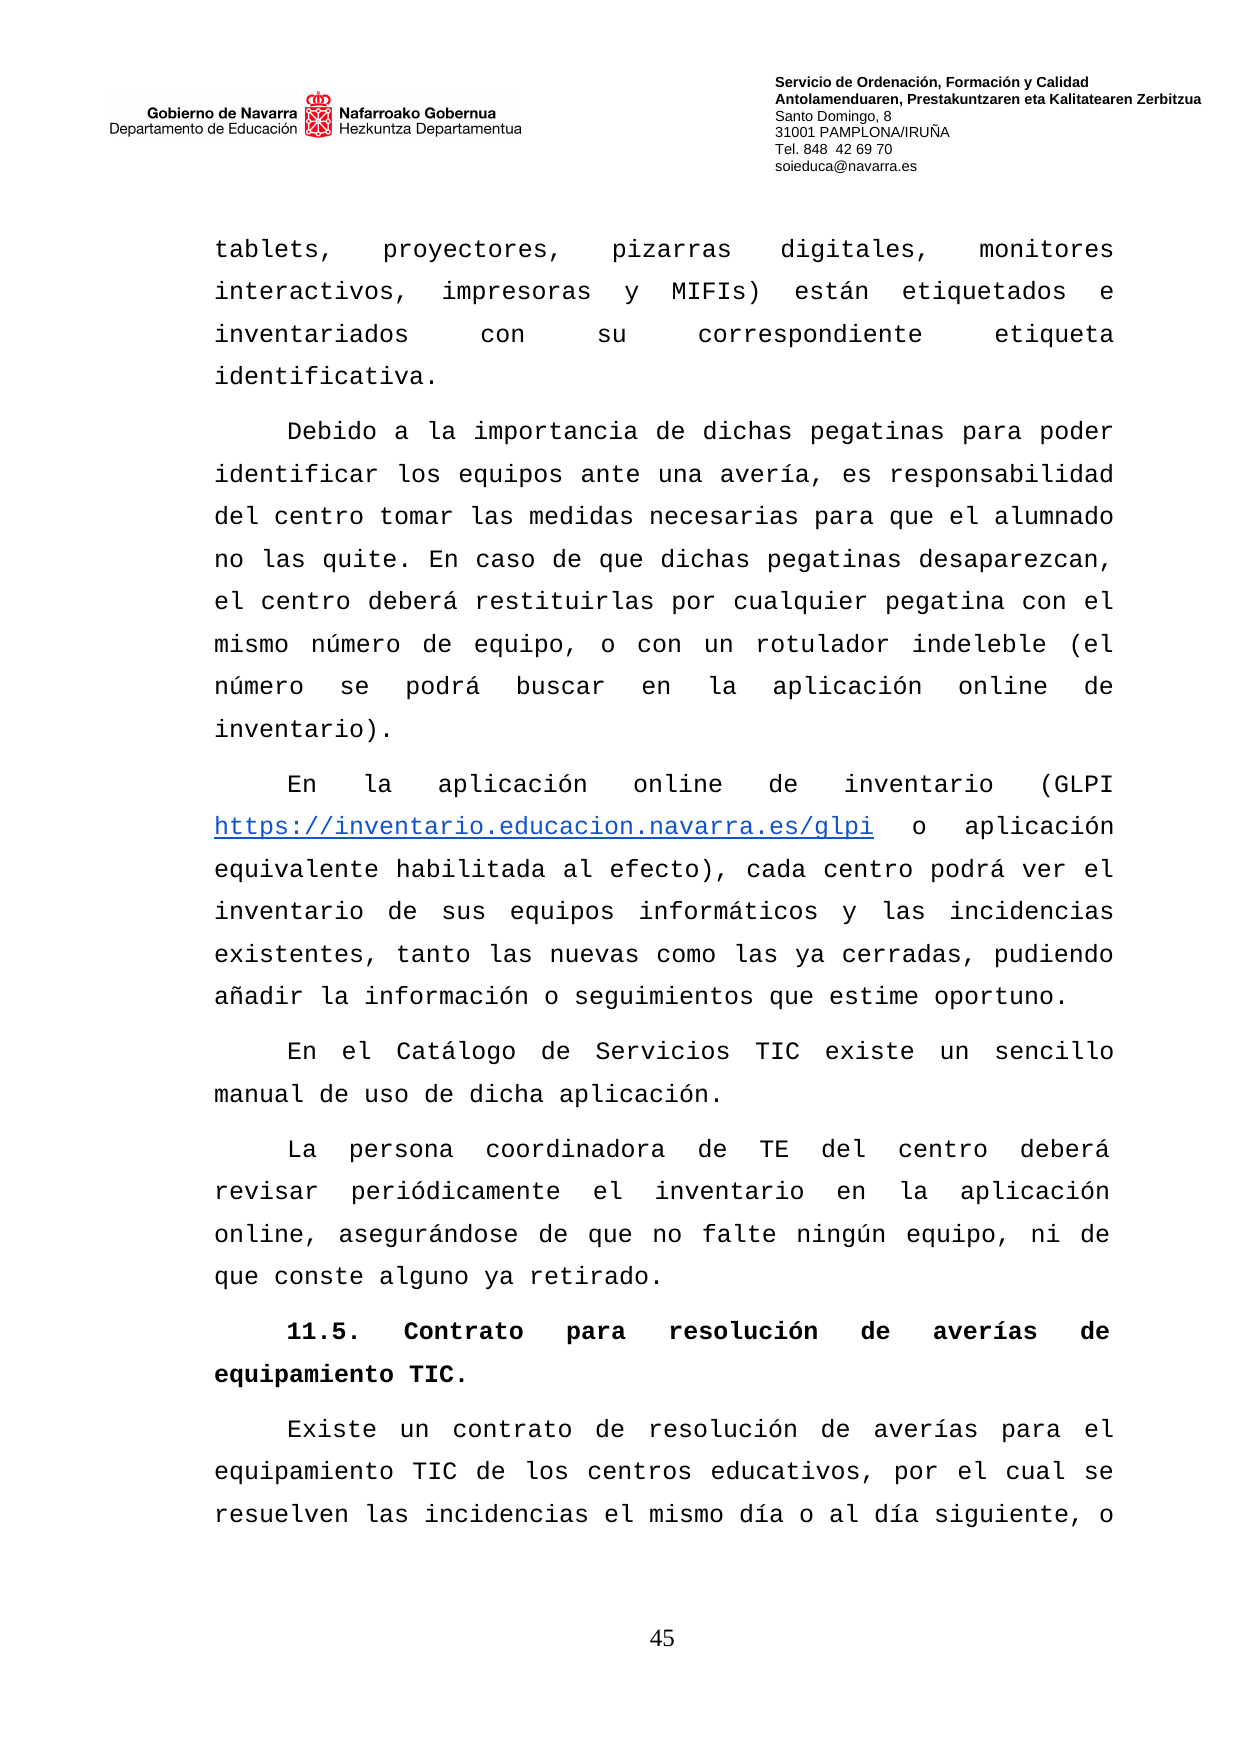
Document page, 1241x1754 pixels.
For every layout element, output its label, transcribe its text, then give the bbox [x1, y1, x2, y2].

text En el Catálogo de Servicios TIC existe un sencillo manual de uso de dicha aplicación. [214, 1039, 1114, 1109]
text 11.5. Contrato para resolución de averías de equipamiento TIC. [214, 1319, 1110, 1389]
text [214, 236, 1114, 392]
text En la aplicación online de inventario (GLPI https://inventario.educacion.navarra.es/glpi o aplicación equivalente habilitada al efecto), cada centro podrá ver el inventario de sus equipos informáticos y las incidencias existentes, tanto las nuevas como las ya cerradas, pudiendo añadir la información o seguimientos que estime oportuno. [214, 771, 1114, 1012]
text Debido a la importancia de dichas pegatinas para poder identificar los equipos ante una avería, es responsabilidad del centro tomar las medidas necesarias para que el alumnado no las quite. En caso de que dichas pegatinas desaparezcan, el centro deberá restituirlas por cualquier pegatina con el mismo número de equipo, o con un rotulador indeleble (el número se podrá buscar en la aplicación online de inventario). [214, 419, 1114, 744]
text La persona coordinadora de TE del centro deberá revisar periódicamente el inventario en la aplicación online, asegurándose de que no falte ningún equipo, ni de que conste alguno ya retirado. [214, 1136, 1110, 1292]
picture [109, 91, 522, 138]
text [214, 1416, 1114, 1529]
